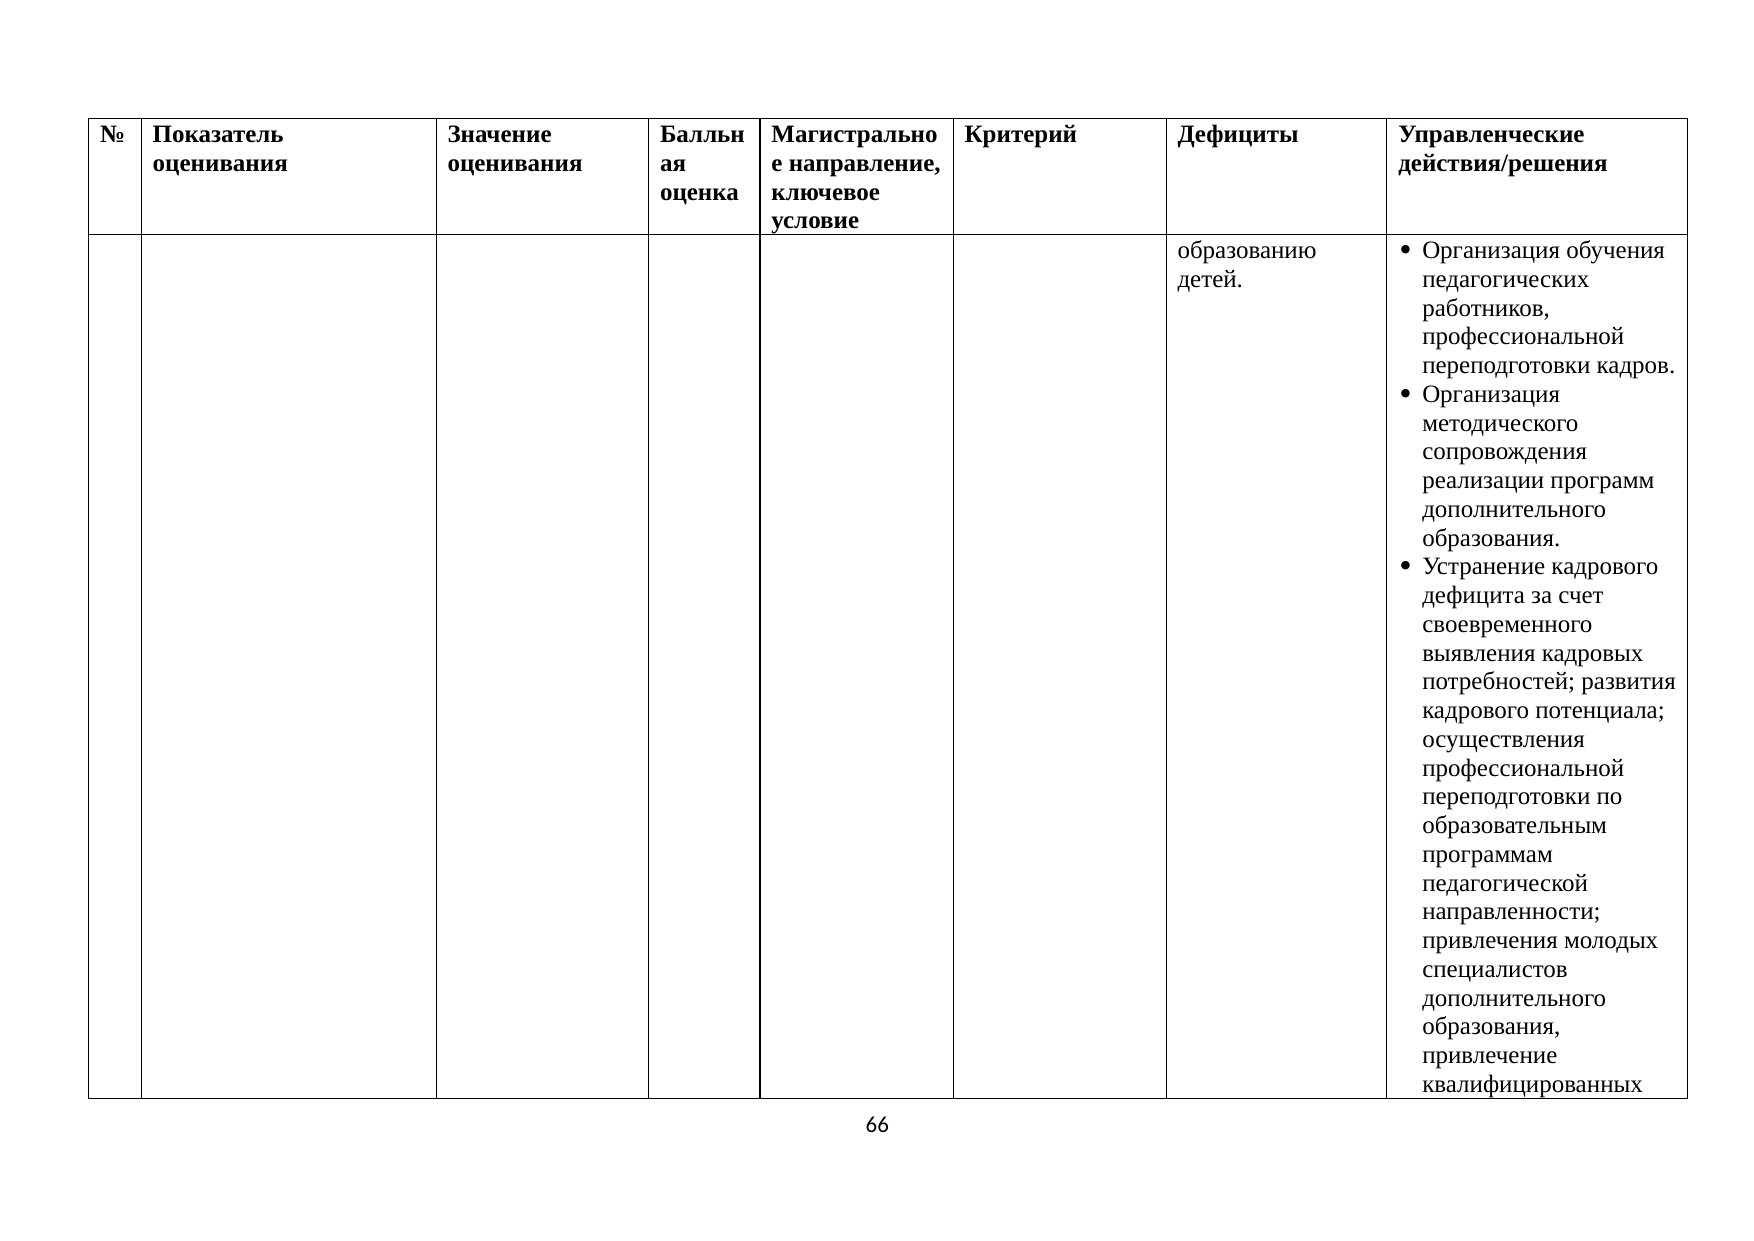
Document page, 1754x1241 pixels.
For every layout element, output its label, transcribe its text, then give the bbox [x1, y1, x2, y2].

table_header Балльная оценка [649, 119, 759, 234]
table_header Дефициты [1167, 119, 1386, 234]
table_header Управленческие действия/решения [1387, 119, 1687, 234]
table_header Значение оценивания [437, 119, 648, 234]
table_header Магистральное направление, ключевое условие [761, 119, 953, 234]
table_header Критерий [954, 119, 1166, 234]
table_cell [1167, 235, 1386, 1098]
table_header Показатель оценивания [142, 119, 436, 234]
table_header № [89, 119, 141, 234]
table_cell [1387, 235, 1687, 1098]
